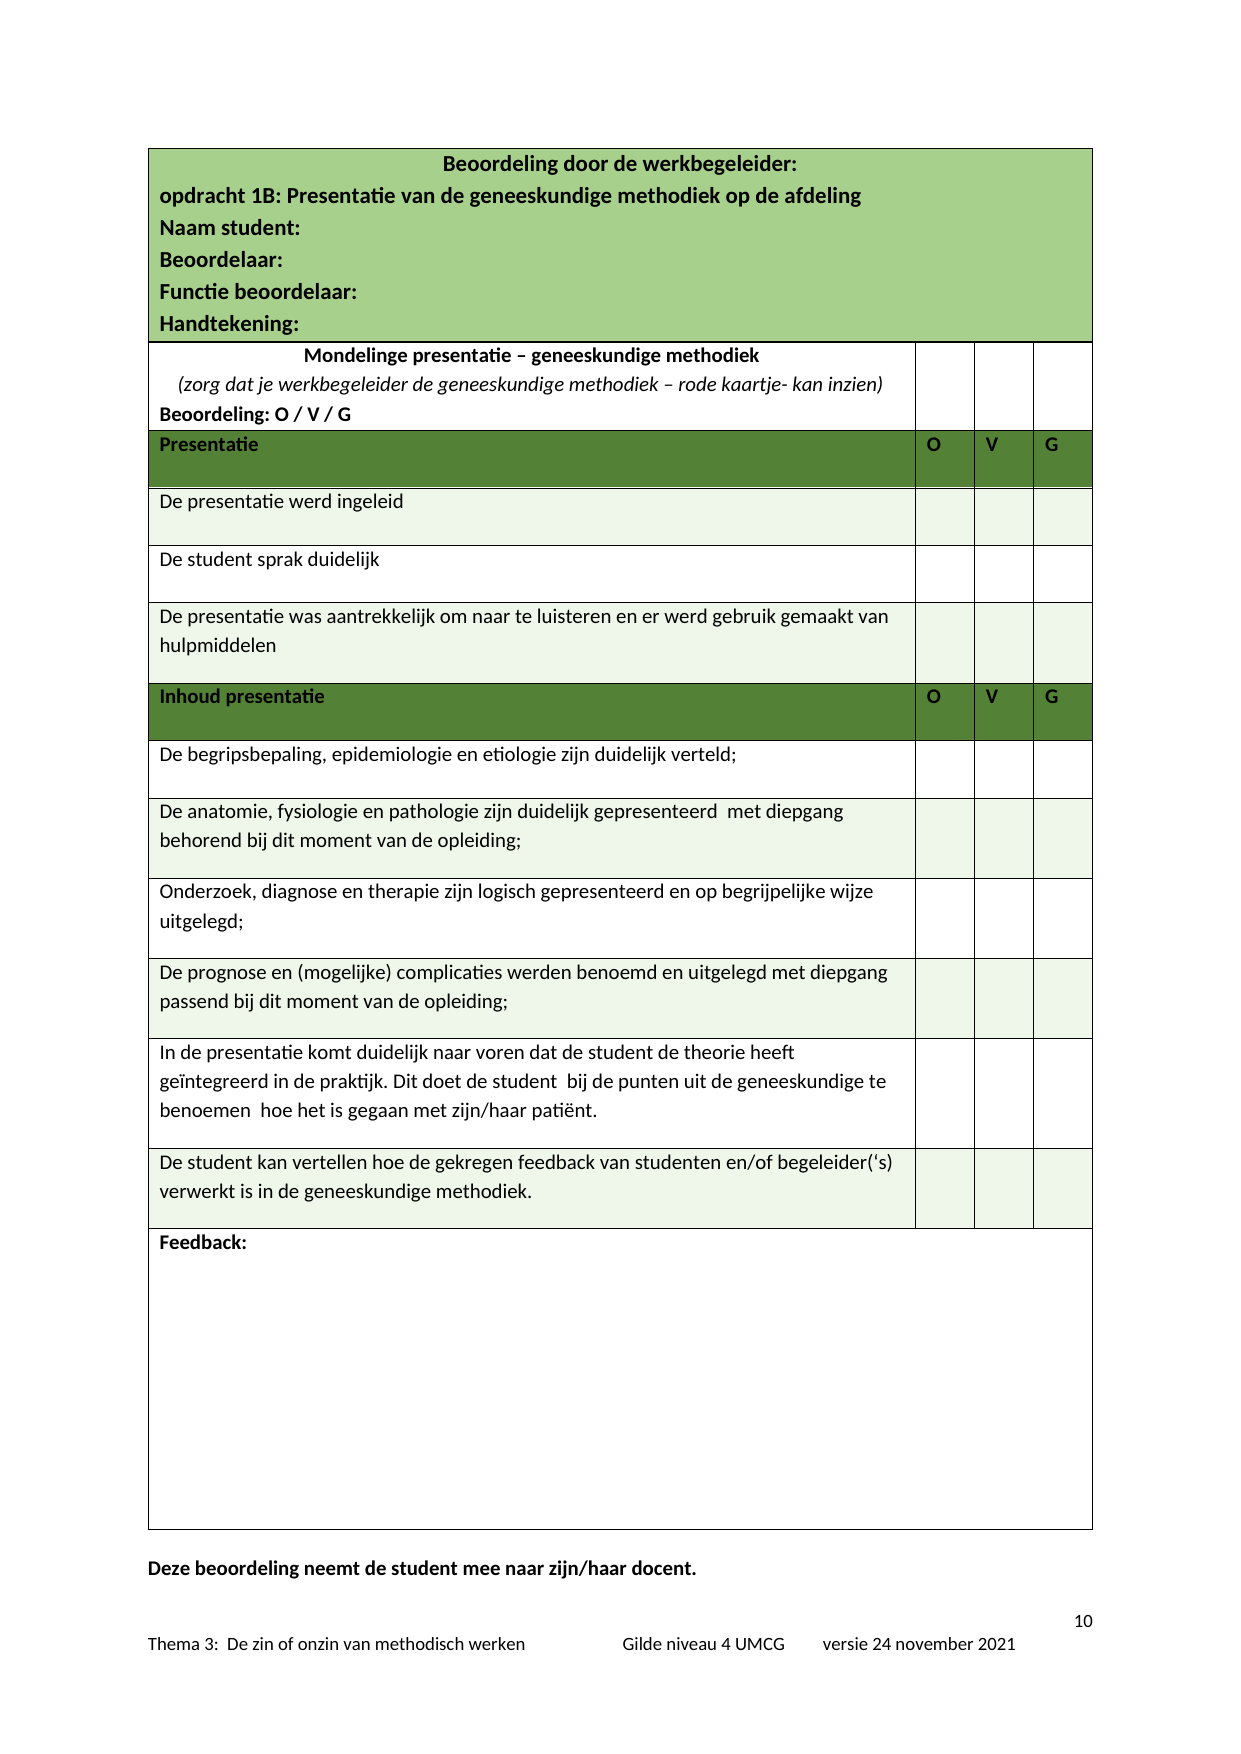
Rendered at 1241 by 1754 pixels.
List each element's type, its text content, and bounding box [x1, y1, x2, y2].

table_cell [1034, 489, 1092, 545]
table_cell De student sprak duidelijk [149, 546, 915, 602]
table_cell [916, 879, 974, 958]
table_cell Mondelinge presentatie – geneeskundige methodiek (zorg dat je werkbegeleider de geneeskundige methodiek – rode kaartje- kan inzien) Beoordeling: O / V / G [149, 343, 915, 430]
table_cell [916, 1149, 974, 1228]
table_cell Feedback: [149, 1229, 1092, 1529]
table_cell [975, 489, 1033, 545]
table_cell [916, 546, 974, 602]
table_cell [1034, 1149, 1092, 1228]
table_cell [975, 1039, 1033, 1148]
table_cell In de presentatie komt duidelijk naar voren dat de student de theorie heeft geïntegreerd in de praktijk. Dit doet de student bij de punten uit de geneeskundige te benoemen hoe het is gegaan met zijn/haar patiënt. [149, 1039, 915, 1148]
table_cell De prognose en (mogelijke) complicaties werden benoemd en uitgelegd met diepgang passend bij dit moment van de opleiding; [149, 959, 915, 1038]
table_cell Inhoud presentatie [149, 684, 915, 740]
table_cell [916, 1039, 974, 1148]
table_cell [1034, 546, 1092, 602]
table_cell Onderzoek, diagnose en therapie zijn logisch gepresenteerd en op begrijpelijke wijze uitgelegd; [149, 879, 915, 958]
table_cell De presentatie werd ingeleid [149, 489, 915, 545]
table_cell [975, 741, 1033, 797]
table_cell O [916, 684, 974, 740]
table_cell O [916, 431, 974, 487]
table_cell [916, 489, 974, 545]
table_cell [1034, 879, 1092, 958]
table_cell [1034, 343, 1092, 430]
table_cell De student kan vertellen hoe de gekregen feedback van studenten en/of begeleider(‘s) verwerkt is in de geneeskundige methodiek. [149, 1149, 915, 1228]
table_cell [975, 603, 1033, 683]
table_cell De anatomie, fysiologie en pathologie zijn duidelijk gepresenteerd met diepgang behorend bij dit moment van de opleiding; [149, 799, 915, 878]
table_cell [975, 959, 1033, 1038]
table_cell V [975, 431, 1033, 487]
table_cell [1034, 959, 1092, 1038]
table_cell [975, 879, 1033, 958]
table_cell [916, 343, 974, 430]
table_cell G [1034, 431, 1092, 487]
table_cell [975, 799, 1033, 878]
text Deze beoordeling neemt de student mee naar zijn/haar docent. [148, 1555, 1093, 1581]
table_cell Presentatie [149, 431, 915, 487]
table_cell [1034, 799, 1092, 878]
table_cell [916, 959, 974, 1038]
table_cell [1034, 741, 1092, 797]
table_cell [975, 1149, 1033, 1228]
table_cell [975, 546, 1033, 602]
table_cell V [975, 684, 1033, 740]
table_cell De begripsbepaling, epidemiologie en etiologie zijn duidelijk verteld; [149, 741, 915, 797]
table_cell G [1034, 684, 1092, 740]
table_cell [916, 603, 974, 683]
table_cell [1034, 603, 1092, 683]
table_cell [916, 799, 974, 878]
table_cell [1034, 1039, 1092, 1148]
table_cell [975, 343, 1033, 430]
table_cell [916, 741, 974, 797]
table_cell De presentatie was aantrekkelijk om naar te luisteren en er werd gebruik gemaakt van hulpmiddelen [149, 603, 915, 683]
table_header Beoordeling door de werkbegeleider: opdracht 1B: Presentatie van de geneeskundige methodiek op de afdeling Naam student: Beoordelaar: Functie beoordelaar: Handtekening: [149, 149, 1092, 341]
